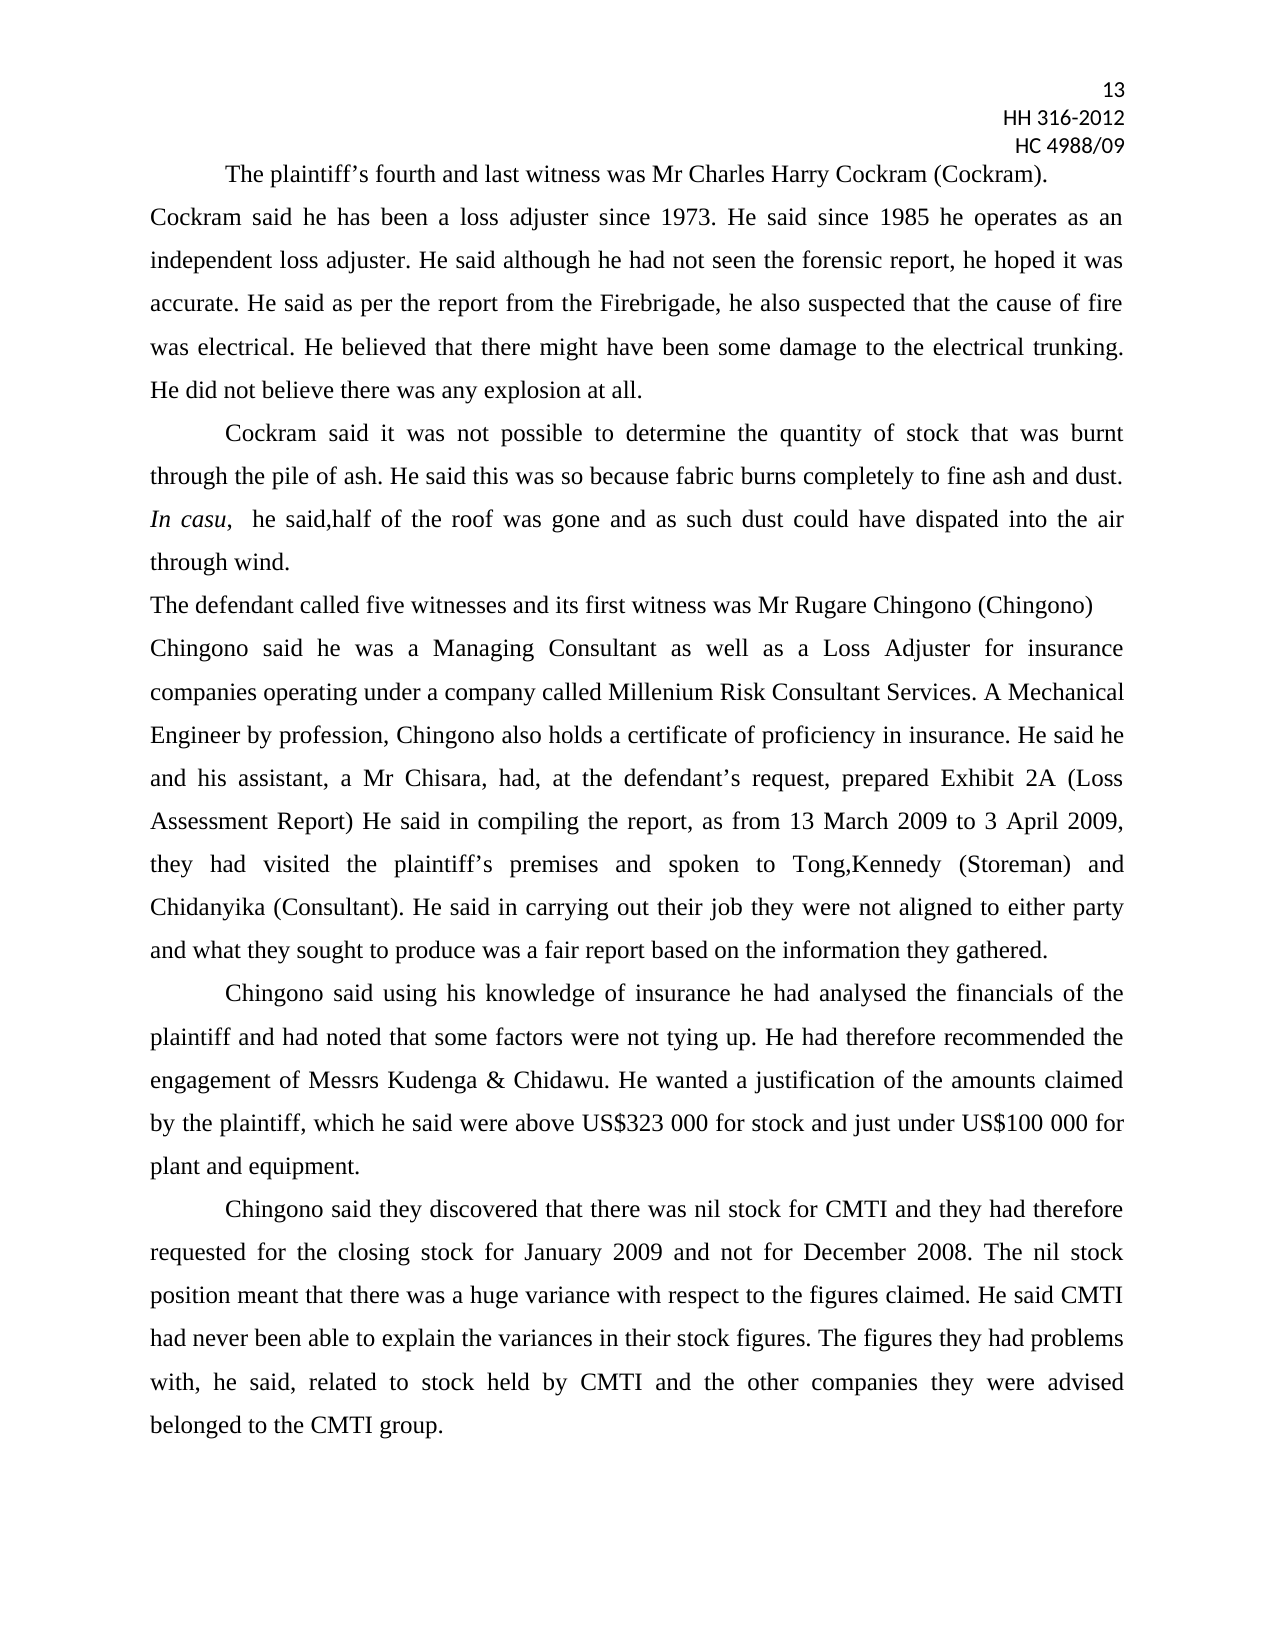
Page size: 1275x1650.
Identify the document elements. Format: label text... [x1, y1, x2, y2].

text The plaintiff’s fourth and last witness was Mr Charles Harry Cockram (Cockram). [150, 159, 1125, 188]
text Chingono said he was a Managing Consultant as well as a Loss Adjuster for insurance companies operating under a company called Millenium Risk Consultant Services. A Mechanical Engineer by profession, Chingono also holds a certificate of proficiency in insurance. He said he and his assistant, a Mr Chisara, had, at the defendant’s request, prepared Exhibit 2A (Loss Assessment Report) He said in compiling the report, as from 13 March 2009 to 3 April 2009, they had visited the plaintiff’s premises and spoken to Tong,Kennedy (Storeman) and Chidanyika (Consultant). He said in carrying out their job they were not aligned to either party and what they sought to produce was a fair report based on the information they gathered. [150, 633, 1125, 964]
text Cockram said he has been a loss adjuster since 1973. He said since 1985 he operates as an independent loss adjuster. He said although he had not seen the forensic report, he hoped it was accurate. He said as per the report from the Firebrigade, he also suspected that the cause of fire was electrical. He believed that there might have been some damage to the electrical trunking. He did not believe there was any explosion at all. [150, 202, 1125, 403]
text The defendant called five witnesses and its first witness was Mr Rugare Chingono (Chingono) [150, 590, 1125, 619]
text Chingono said using his knowledge of insurance he had analysed the financials of the plaintiff and had noted that some factors were not tying up. He had therefore recommended the engagement of Messrs Kudenga & Chidawu. He wanted a justification of the amounts claimed by the plaintiff, which he said were above US$323 000 for stock and just under US$100 000 for plant and equipment. [150, 978, 1125, 1180]
text Chingono said they discovered that there was nil stock for CMTI and they had therefore requested for the closing stock for January 2009 and not for December 2008. The nil stock position meant that there was a huge variance with respect to the figures claimed. He said CMTI had never been able to explain the variances in their stock figures. The figures they had problems with, he said, related to stock held by CMTI and the other companies they were advised belonged to the CMTI group. [150, 1194, 1125, 1438]
text Cockram said it was not possible to determine the quantity of stock that was burnt through the pile of ash. He said this was so because fabric burns completely to fine ash and dust. In casu, he said,half of the roof was gone and as such dust could have dispated into the air through wind. [150, 418, 1125, 576]
